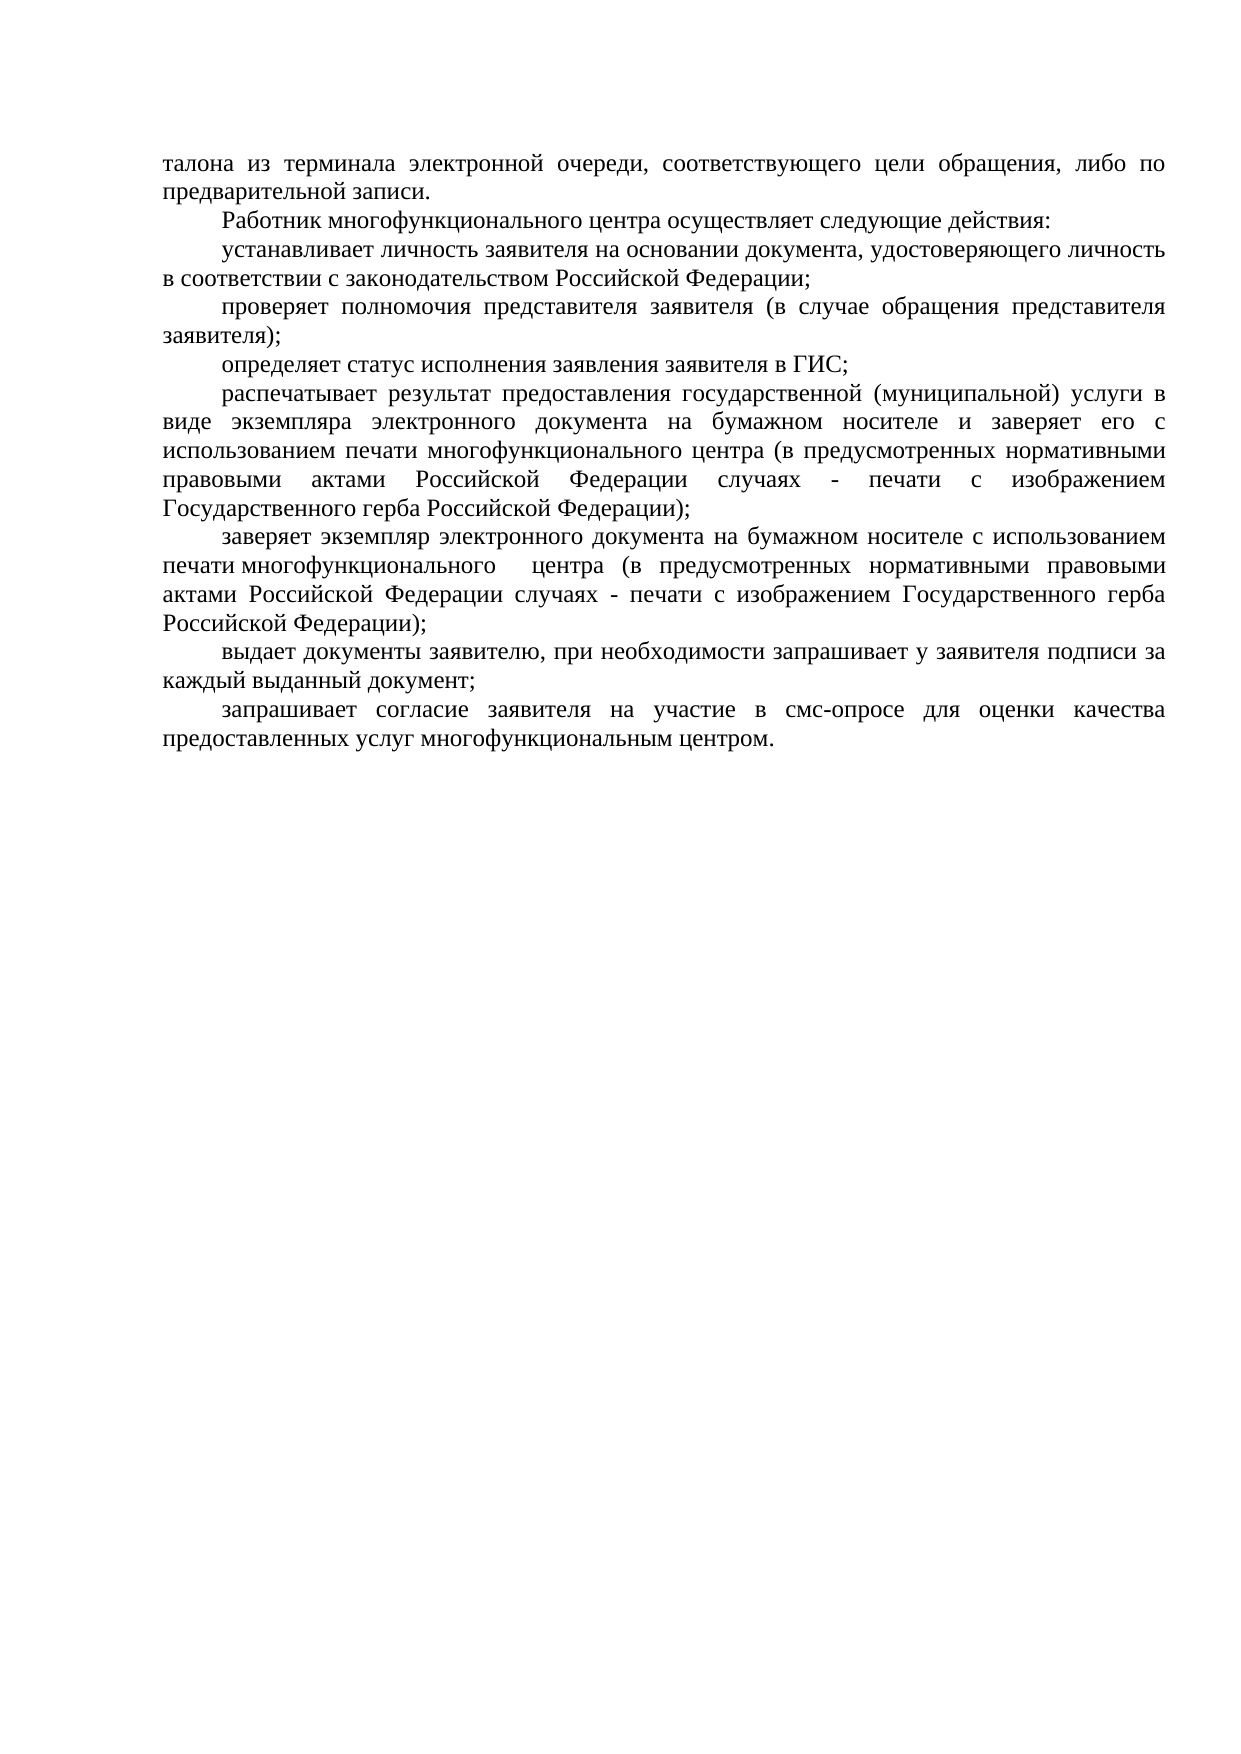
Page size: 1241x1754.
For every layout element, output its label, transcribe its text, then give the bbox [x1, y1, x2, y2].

text определяет статус исполнения заявления заявителя в ГИС; [162, 349, 1167, 378]
text выдает документы заявителю, при необходимости запрашивает у заявителя подписи за каждый выданный документ; [162, 636, 1167, 694]
text распечатывает результат предоставления государственной (муниципальной) услуги в виде экземпляра электронного документа на бумажном носителе и заверяет его с использованием печати многофункционального центра (в предусмотренных нормативными правовыми актами Российской Федерации случаях - печати с изображением Государственного герба Российской Федерации); [162, 378, 1167, 521]
text заверяет экземпляр электронного документа на бумажном носителе с использованием печати многофункционального центра (в предусмотренных нормативными правовыми актами Российской Федерации случаях - печати с изображением Государственного герба Российской Федерации); [162, 521, 1167, 636]
text проверяет полномочия представителя заявителя (в случае обращения представителя заявителя); [162, 291, 1167, 349]
text Работник многофункционального центра осуществляет следующие действия: [162, 205, 1167, 234]
text устанавливает личность заявителя на основании документа, удостоверяющего личность в соответствии с законодательством Российской Федерации; [162, 234, 1167, 291]
text запрашивает согласие заявителя на участие в смс-опросе для оценки качества предоставленных услуг многофункциональным центром. [162, 694, 1167, 751]
